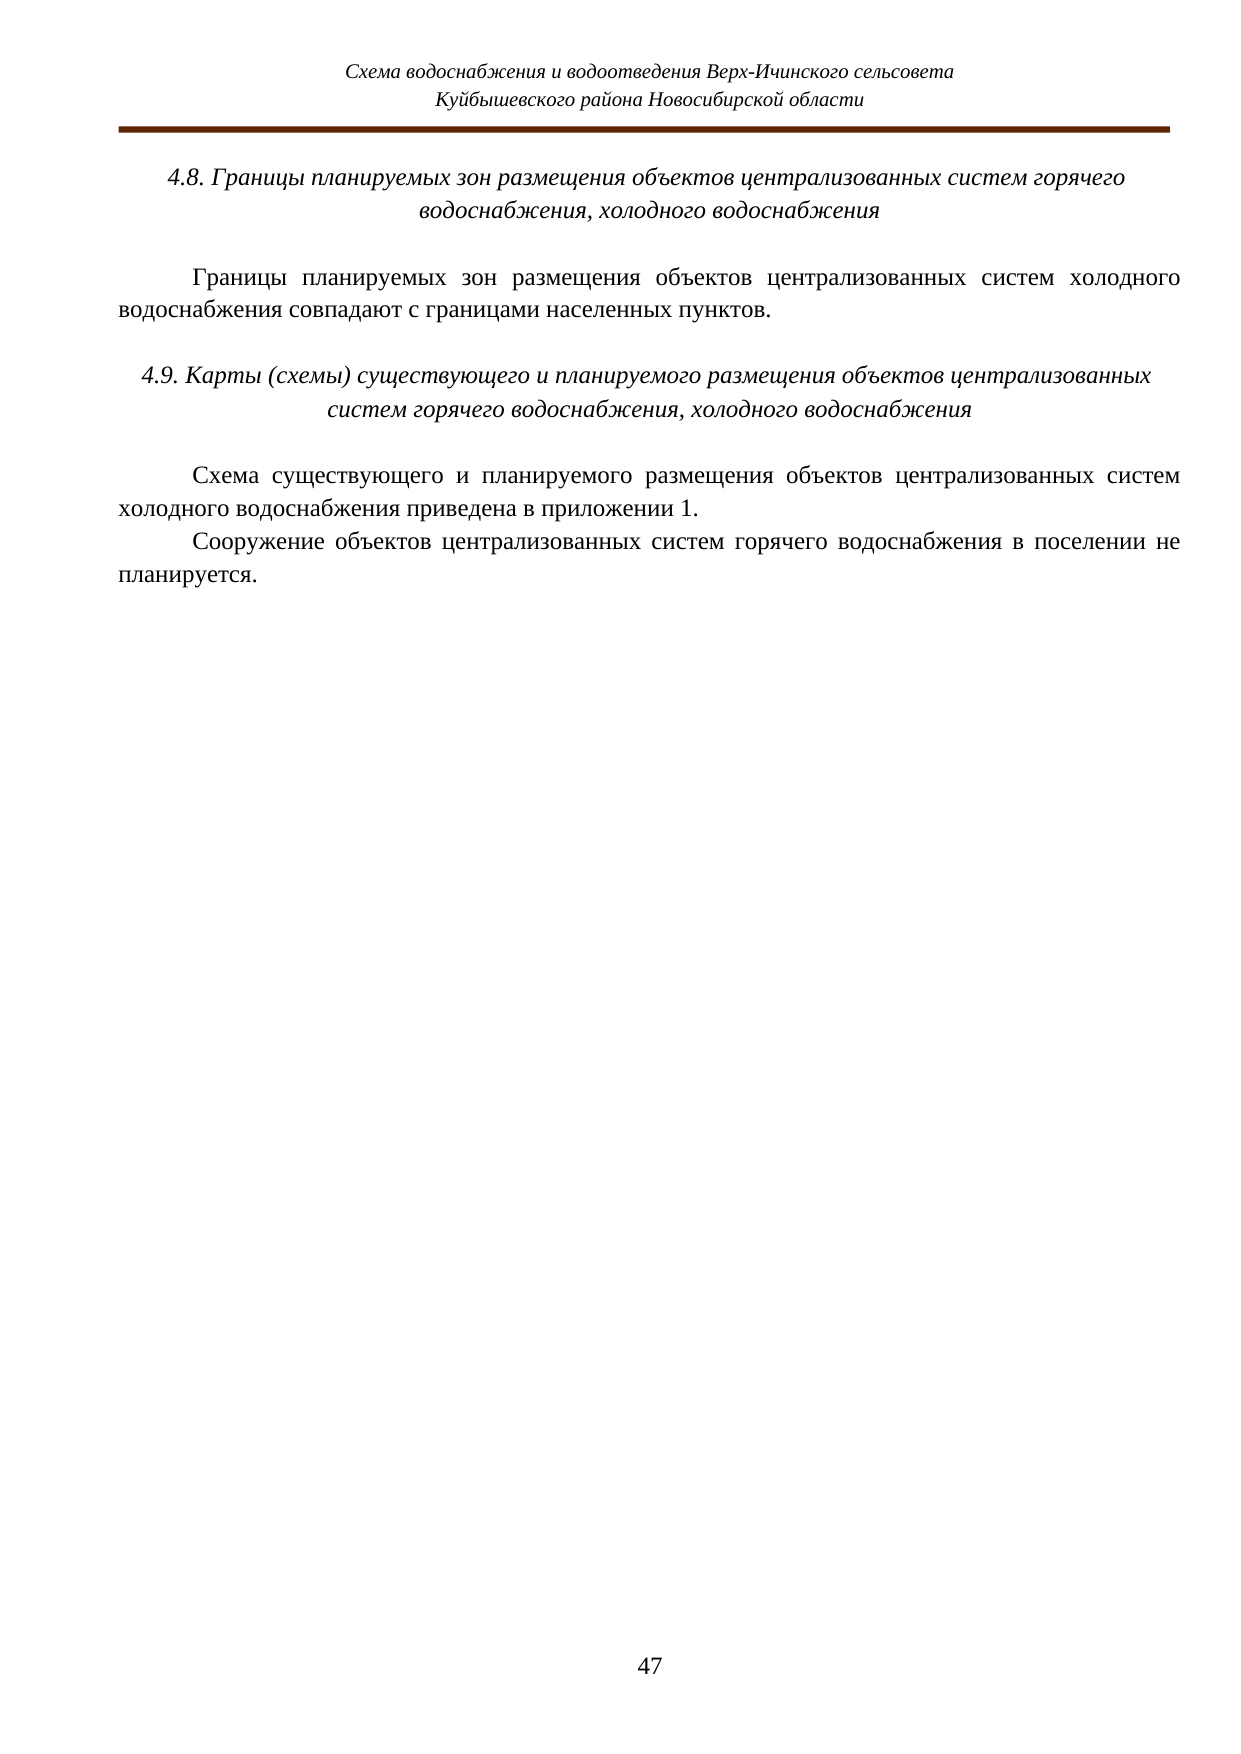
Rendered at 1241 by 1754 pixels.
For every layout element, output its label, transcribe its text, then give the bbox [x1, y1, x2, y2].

text Сооружение объектов централизованных систем горячего водоснабжения в поселении не планируется. [118, 526, 1181, 587]
subtitle 4.9. Карты (схемы) существующего и планируемого размещения объектов централизованных систем горячего водоснабжения, холодного водоснабжения [118, 361, 1181, 422]
text Границы планируемых зон размещения объектов централизованных систем холодного водоснабжения совпадают с границами населенных пунктов. [118, 262, 1181, 323]
text Схема существующего и планируемого размещения объектов централизованных систем холодного водоснабжения приведена в приложении 1. [118, 460, 1181, 521]
subtitle 4.8. Границы планируемых зон размещения объектов централизованных систем горячего водоснабжения, холодного водоснабжения [118, 162, 1181, 224]
